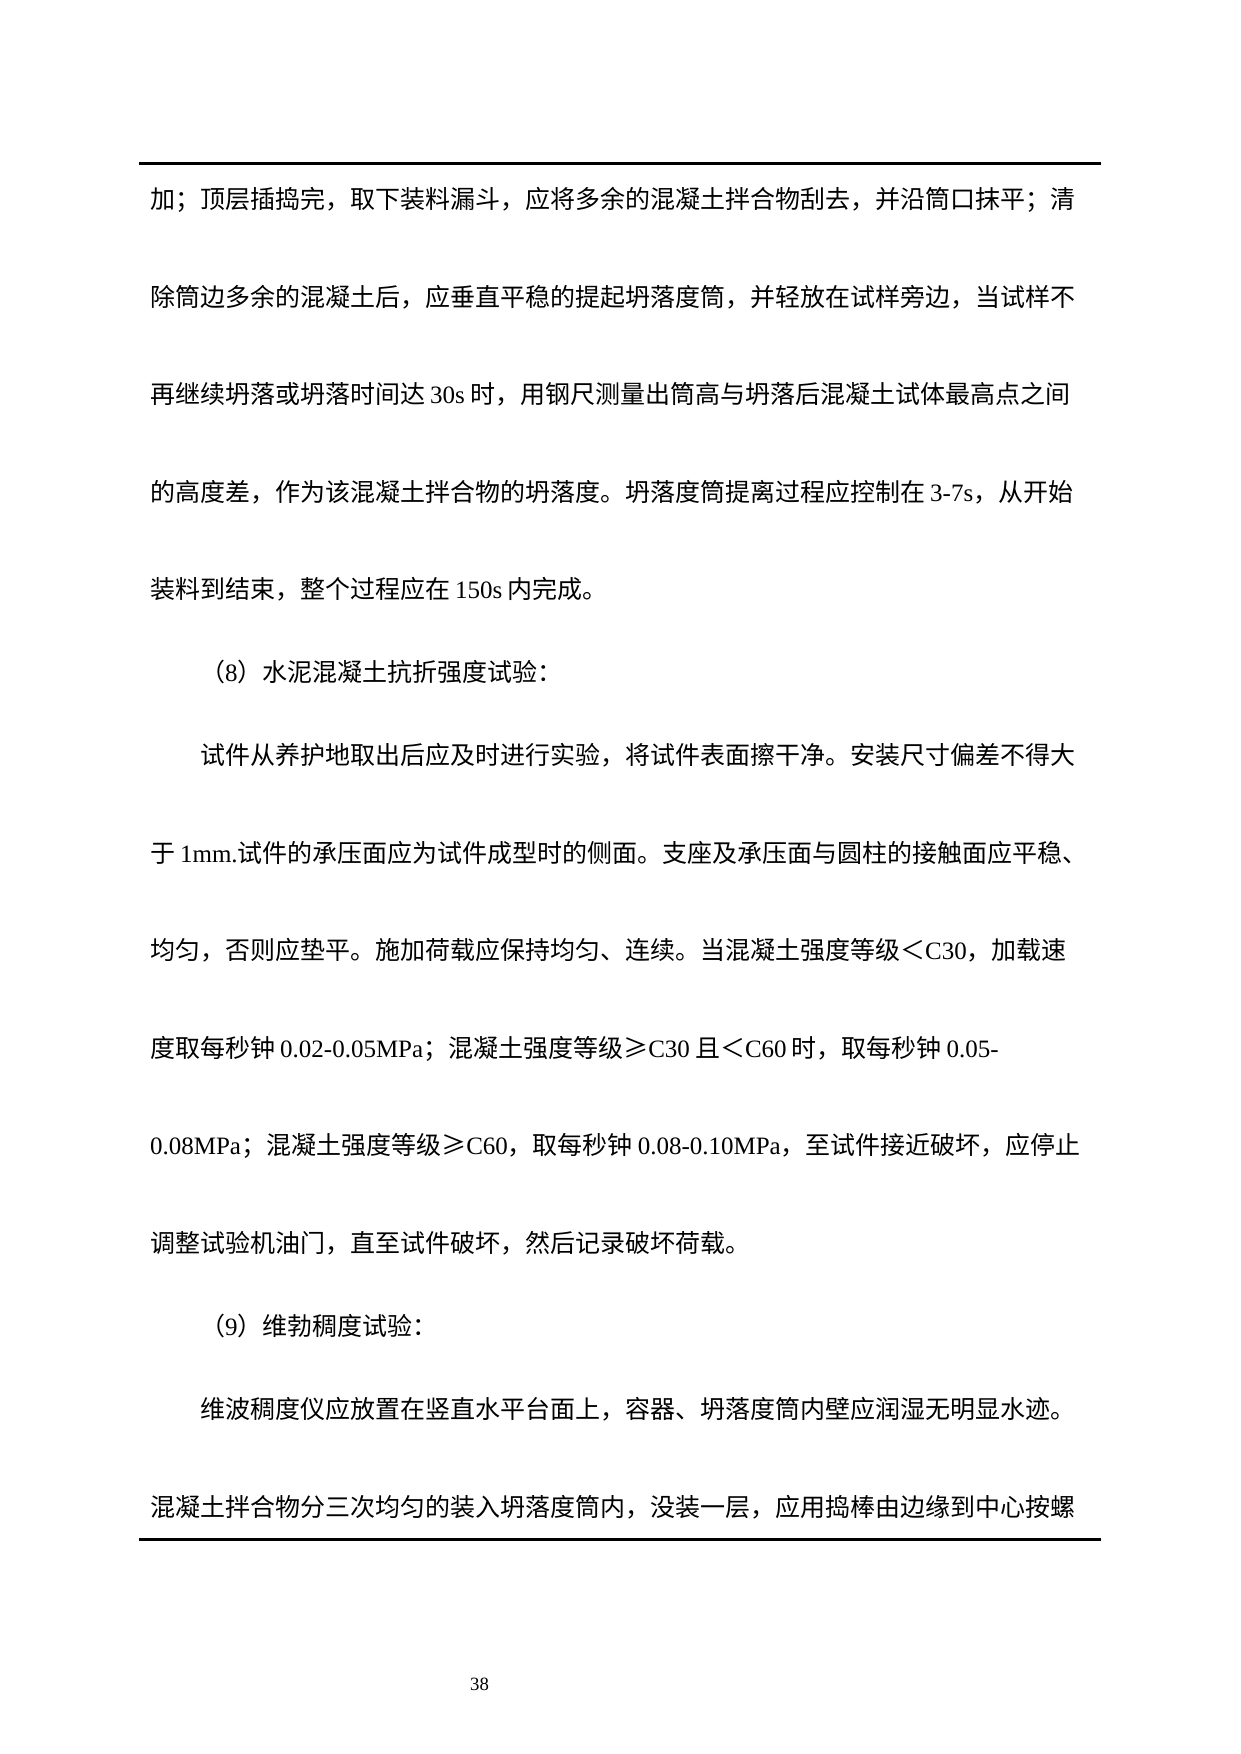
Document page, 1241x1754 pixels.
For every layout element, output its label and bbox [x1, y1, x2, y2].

table_header [139, 165, 1101, 1538]
